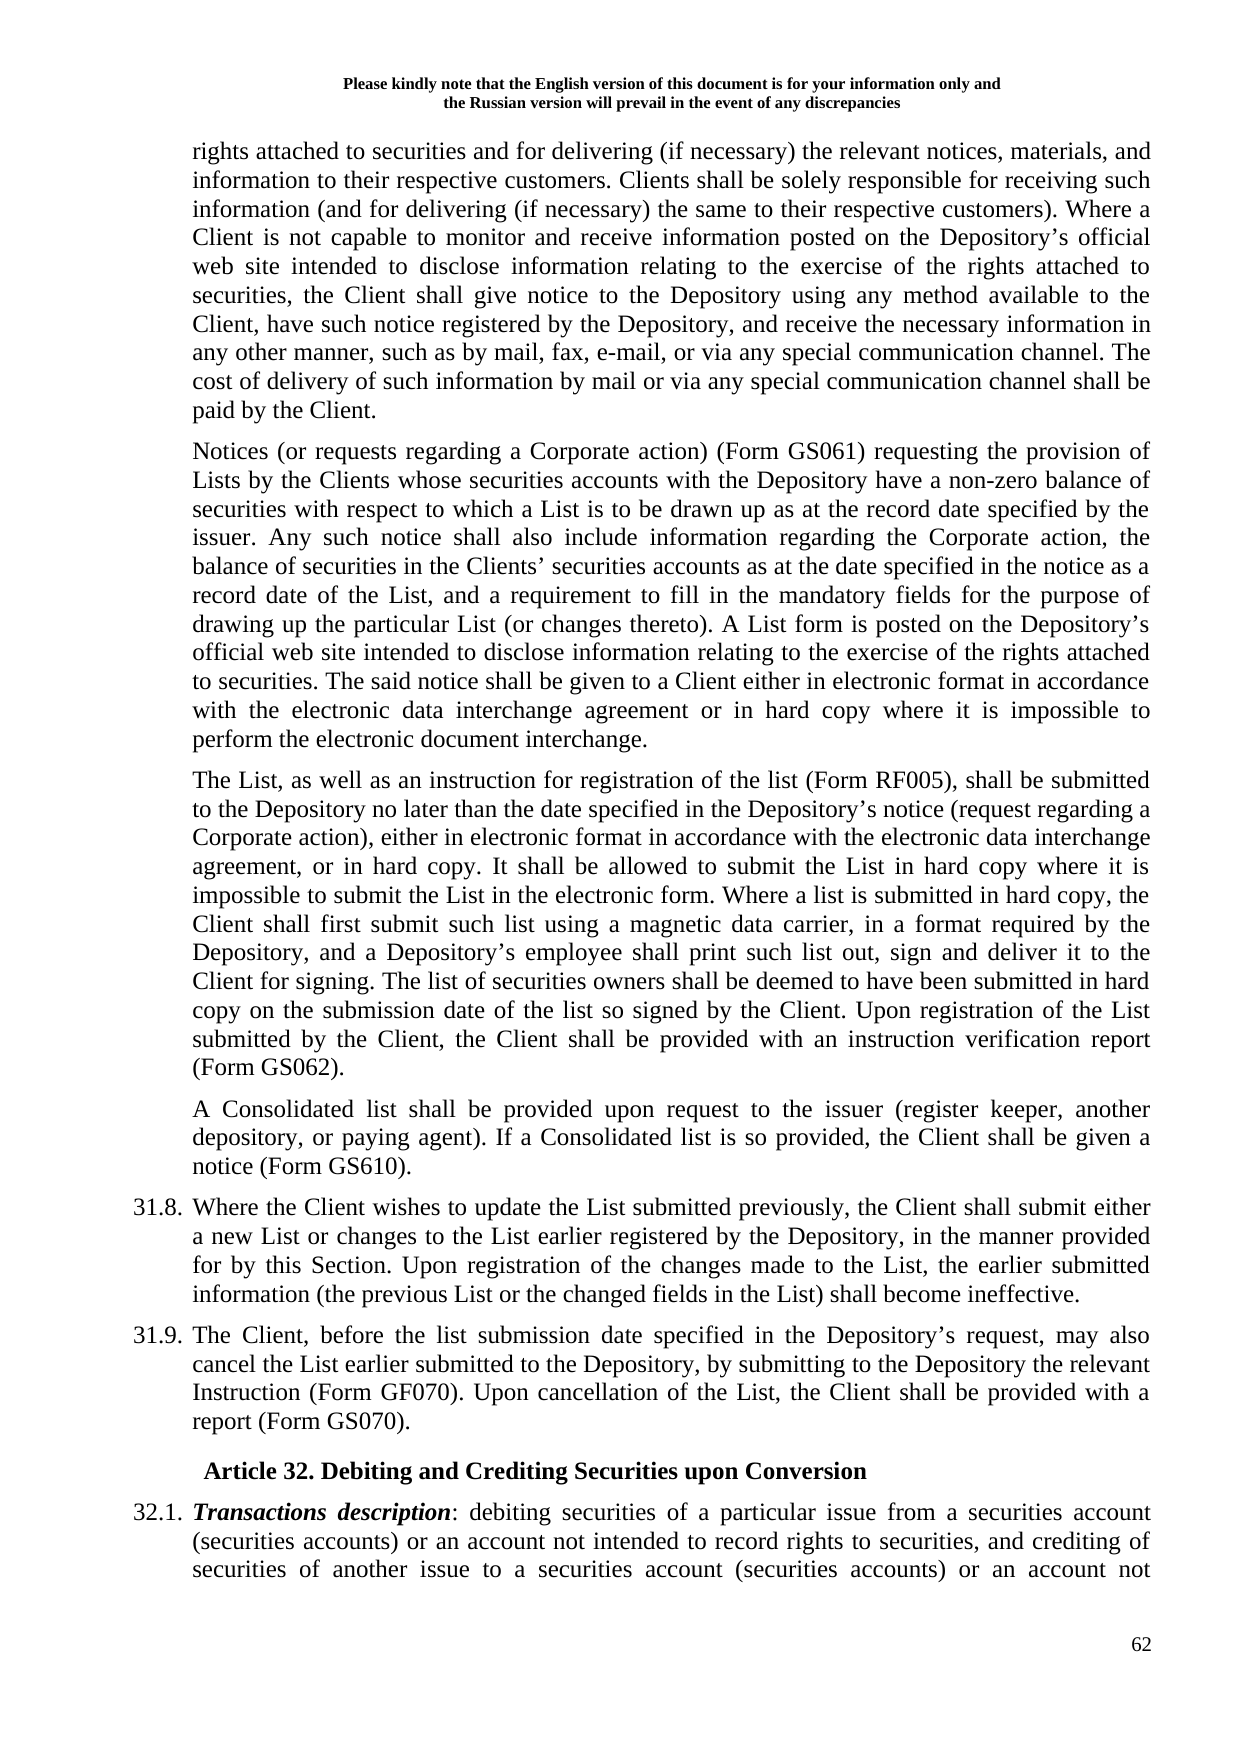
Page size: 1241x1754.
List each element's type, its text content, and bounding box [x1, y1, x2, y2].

text The List, as well as an instruction for registration of the list (Form RF005), shall be submitted to the Depository no later than the date specified in the Depository’s notice (request regarding a Corporate action), either in electronic format in accordance with the electronic data interchange agreement, or in hard copy. It shall be allowed to submit the List in hard copy where it is impossible to submit the List in the electronic form. Where a list is submitted in hard copy, the Client shall first submit such list using a magnetic data carrier, in a format required by the Depository, and a Depository’s employee shall print such list out, sign and deliver it to the Client for signing. The list of securities owners shall be deemed to have been submitted in hard copy on the submission date of the list so signed by the Client. Upon registration of the List submitted by the Client, the Client shall be provided with an instruction verification report (Form GS062). [192, 765, 1152, 1081]
subtitle Article 32. Debiting and Crediting Securities upon Conversion [203, 1456, 1152, 1484]
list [133, 1497, 1152, 1583]
list The Client, before the list submission date specified in the Depository’s request, may also cancel the List earlier submitted to the Depository, by submitting to the Depository the relevant Instruction (Form GF070). Upon cancellation of the List, the Client shall be provided with a report (Form GS070). [133, 1320, 1152, 1435]
text Notices (or requests regarding a Corporate action) (Form GS061) requesting the provision of Lists by the Clients whose securities accounts with the Depository have a non-zero balance of securities with respect to which a List is to be drawn up as at the record date specified by the issuer. Any such notice shall also include information regarding the Corporate action, the balance of securities in the Clients’ securities accounts as at the date specified in the notice as a record date of the List, and a requirement to fill in the mandatory fields for the purpose of drawing up the particular List (or changes thereto). A List form is posted on the Depository’s official web site intended to disclose information relating to the exercise of the rights attached to securities. The said notice shall be given to a Client either in electronic format in accordance with the electronic data interchange agreement or in hard copy where it is impossible to perform the electronic document interchange. [192, 436, 1152, 752]
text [192, 136, 1152, 424]
list Where the Client wishes to update the List submitted previously, the Client shall submit either a new List or changes to the List earlier registered by the Depository, in the manner provided for by this Section. Upon registration of the changes made to the List, the earlier submitted information (the previous List or the changed fields in the List) shall become ineffective. [133, 1192, 1152, 1307]
text A Consolidated list shall be provided upon request to the issuer (register keeper, another depository, or paying agent). If a Consolidated list is so provided, the Client shall be given a notice (Form GS610). [192, 1094, 1152, 1180]
